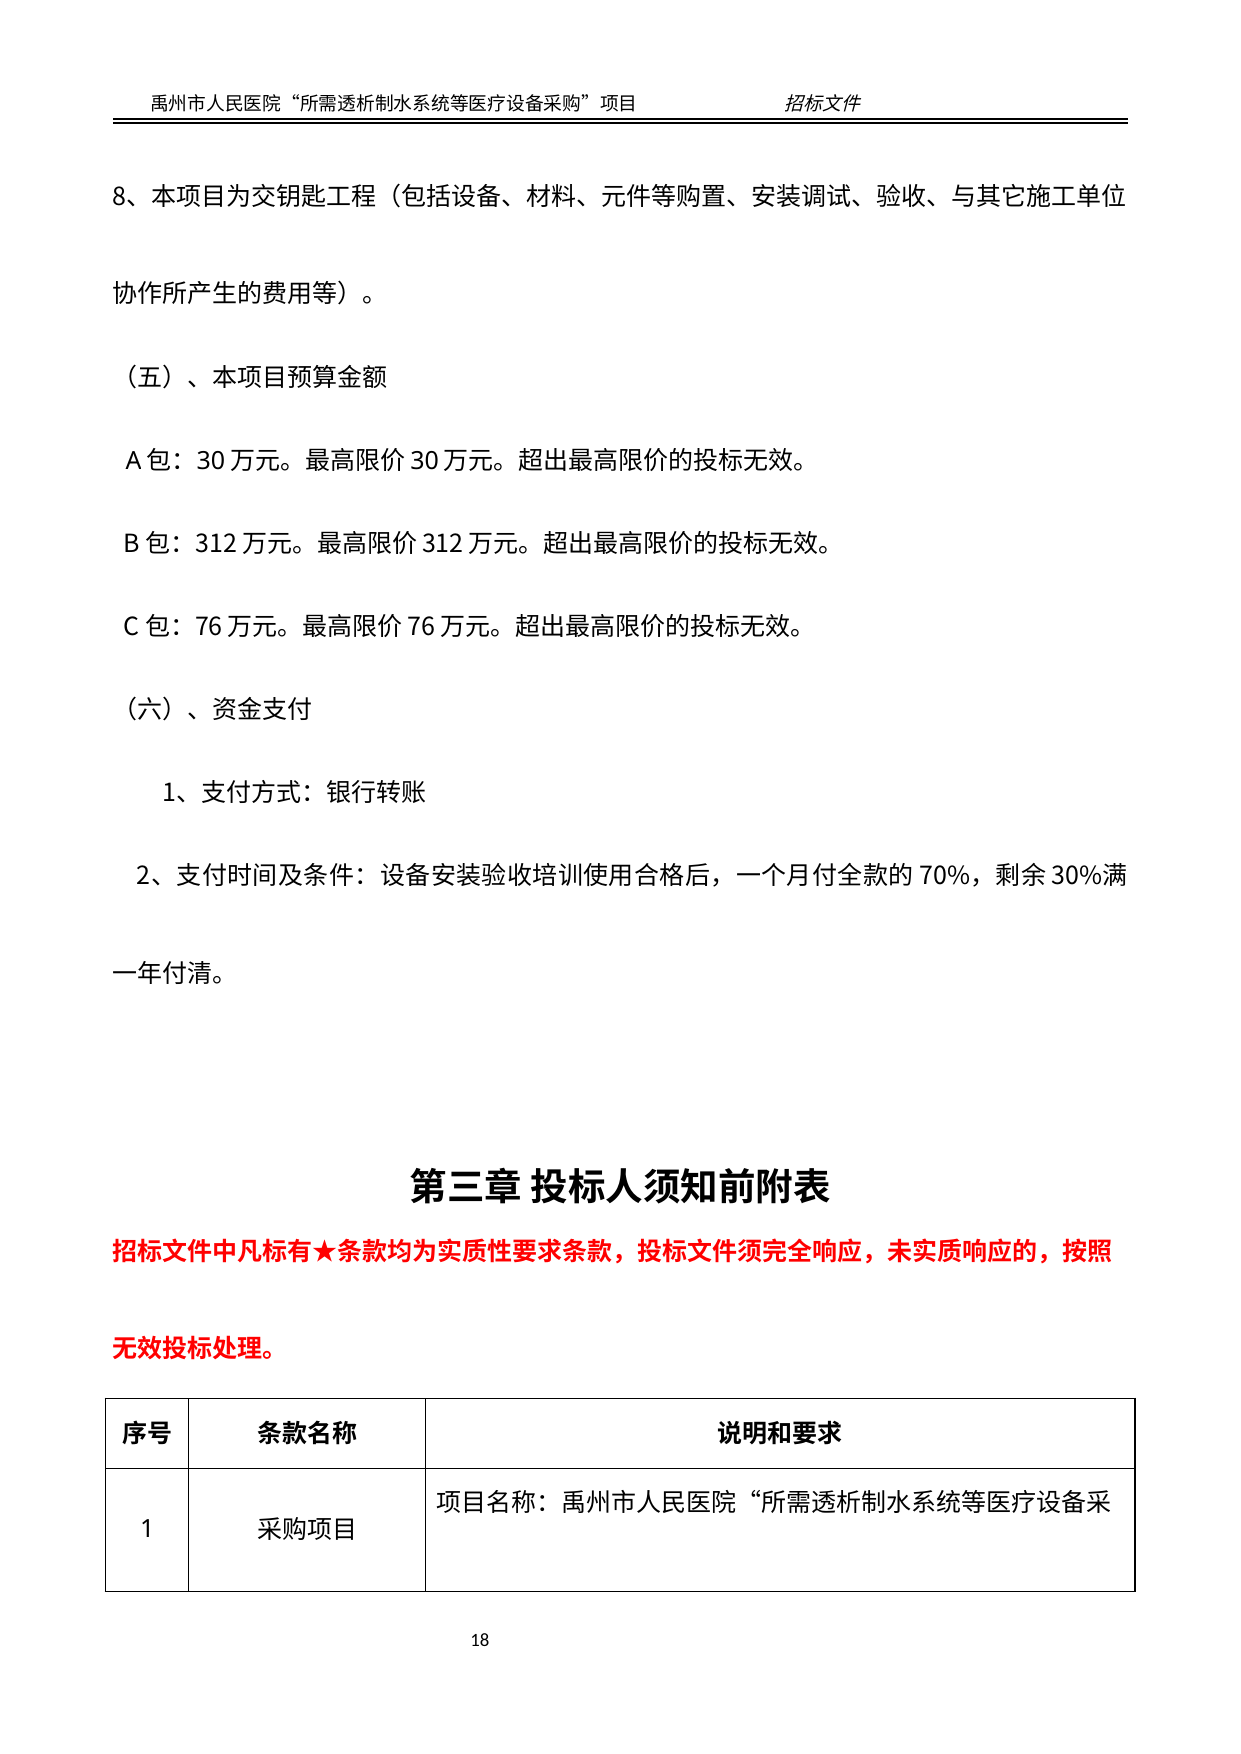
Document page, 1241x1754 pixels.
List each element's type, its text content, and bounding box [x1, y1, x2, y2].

text 第三章 投标人须知前附表 [112, 1152, 1128, 1217]
table_cell 1 [106, 1469, 188, 1591]
text （六）、资金支付 [112, 675, 1128, 740]
text （五）、本项目预算金额 [112, 343, 1128, 408]
table_cell 采购项目 [189, 1469, 425, 1591]
text 1、支付方式：银行转账 [112, 758, 1128, 823]
table_header 条款名称 [189, 1399, 425, 1467]
table_header 序号 [106, 1399, 188, 1467]
text A包：30万元。最高限价30万元。超出最高限价的投标无效。 [112, 426, 1128, 491]
text 8、本项目为交钥匙工程（包括设备、材料、元件等购置、安装调试、验收、与其它施工单位协作所产生的费用等）。 [112, 162, 1128, 324]
text 招标文件中凡标有★条款均为实质性要求条款，投标文件须完全响应，未实质响应的，按照无效投标处理。 [112, 1217, 1129, 1379]
text B包：312万元。最高限价312万元。超出最高限价的投标无效。 [112, 509, 1128, 574]
text C包：76万元。最高限价76万元。超出最高限价的投标无效。 [112, 592, 1128, 657]
text 2、支付时间及条件：设备安装验收培训使用合格后，一个月付全款的70%，剩余30%满一年付清。 [112, 841, 1128, 1004]
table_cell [426, 1469, 1134, 1591]
table_header 说明和要求 [426, 1399, 1134, 1467]
